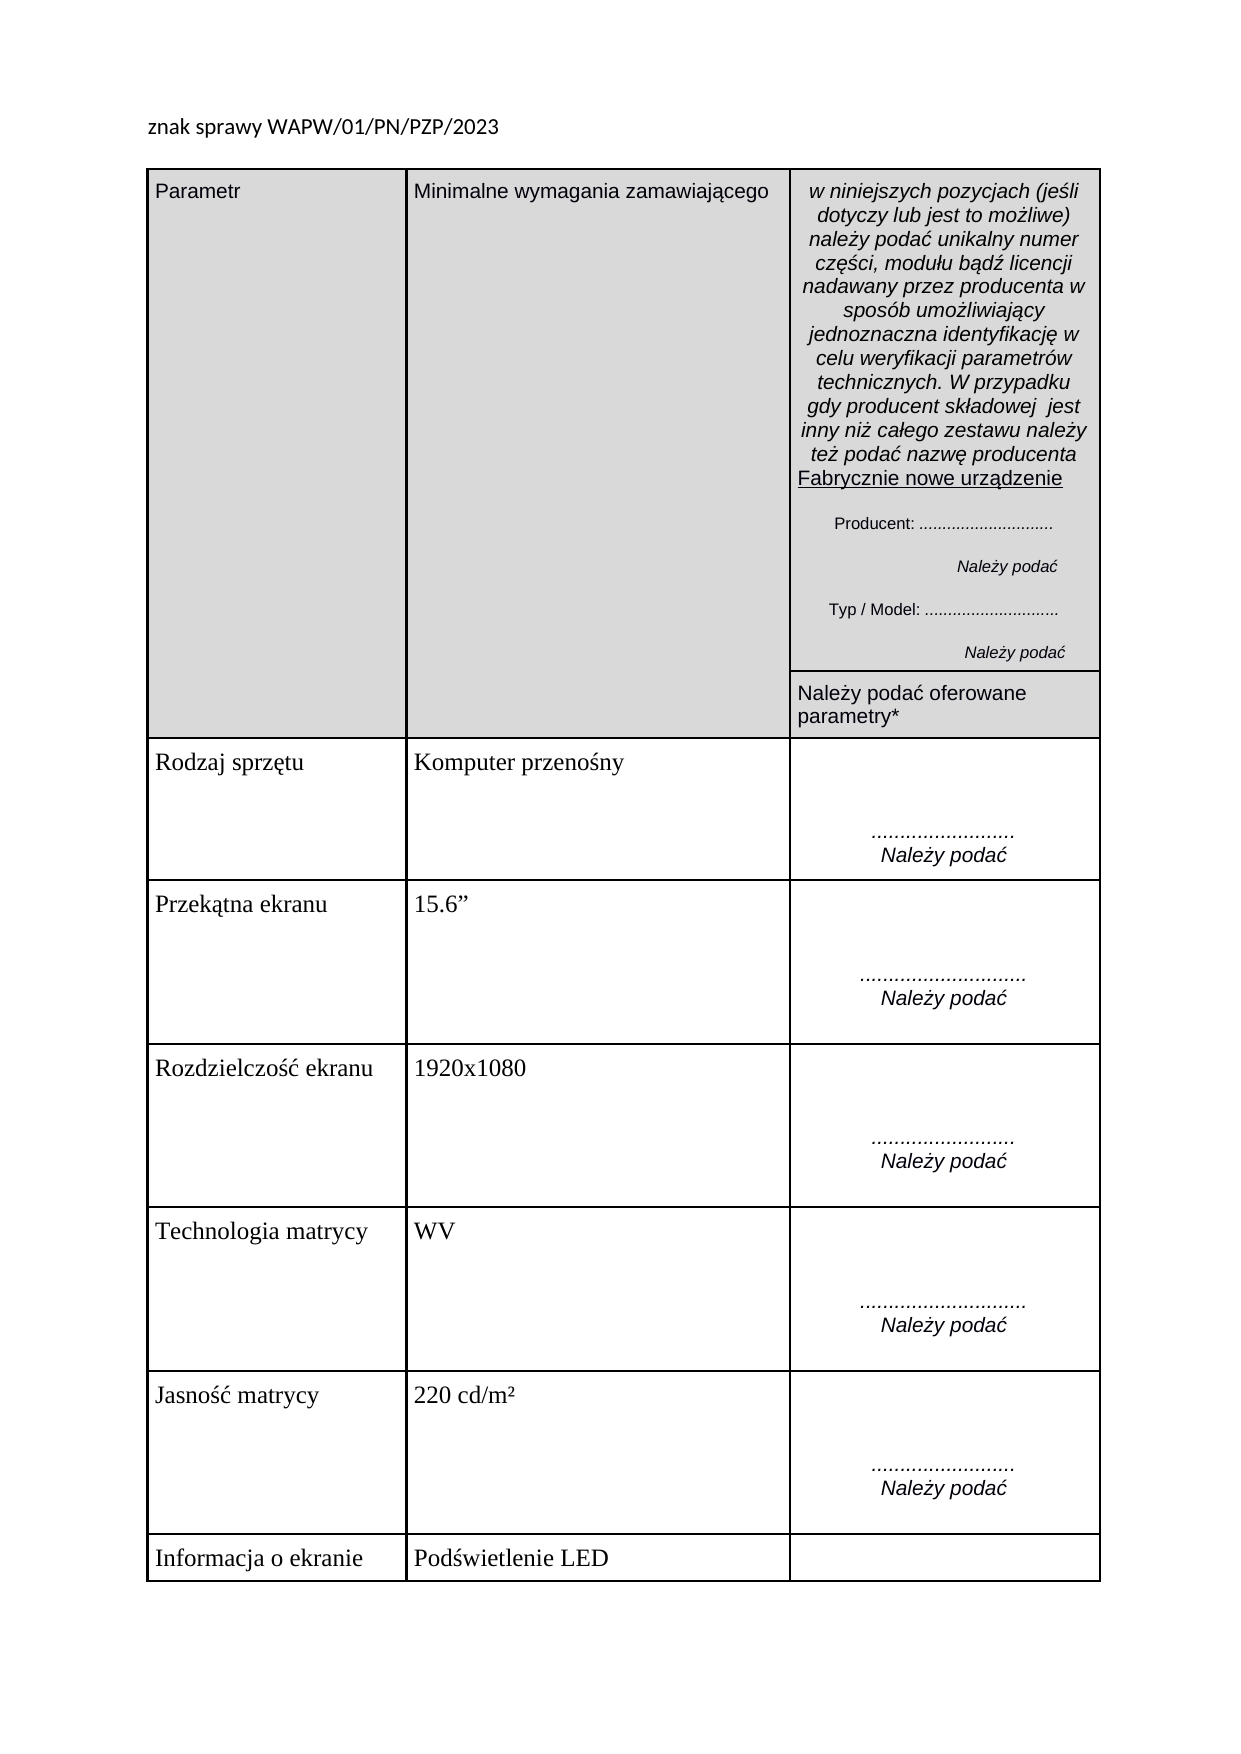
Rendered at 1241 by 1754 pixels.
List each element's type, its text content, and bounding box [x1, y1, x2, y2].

table_cell Rozdzielczość ekranu [149, 1045, 405, 1206]
table_cell ......................... Należy podać [791, 739, 1099, 879]
table_cell Jasność matrycy [149, 1372, 405, 1533]
table_header Parametr [149, 170, 405, 737]
table_cell Technologia matrycy [149, 1208, 405, 1369]
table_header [791, 170, 1099, 670]
table_cell Komputer przenośny [408, 739, 789, 879]
table_cell ......................... Należy podać [791, 1045, 1099, 1206]
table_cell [149, 1535, 405, 1580]
table_cell WV [408, 1208, 789, 1369]
table_cell ............................. Należy podać [791, 881, 1099, 1043]
table_cell 220 cd/m² [408, 1372, 789, 1533]
table_cell 1920x1080 [408, 1045, 789, 1206]
table_cell Należy podać oferowane parametry* [791, 672, 1099, 737]
table_cell Rodzaj sprzętu [149, 739, 405, 879]
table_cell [791, 1535, 1099, 1580]
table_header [408, 170, 789, 737]
table_cell Przekątna ekranu [149, 881, 405, 1043]
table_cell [408, 1535, 789, 1580]
table_cell ......................... Należy podać [791, 1372, 1099, 1533]
table_cell ............................. Należy podać [791, 1208, 1099, 1369]
table_cell 15.6” [408, 881, 789, 1043]
